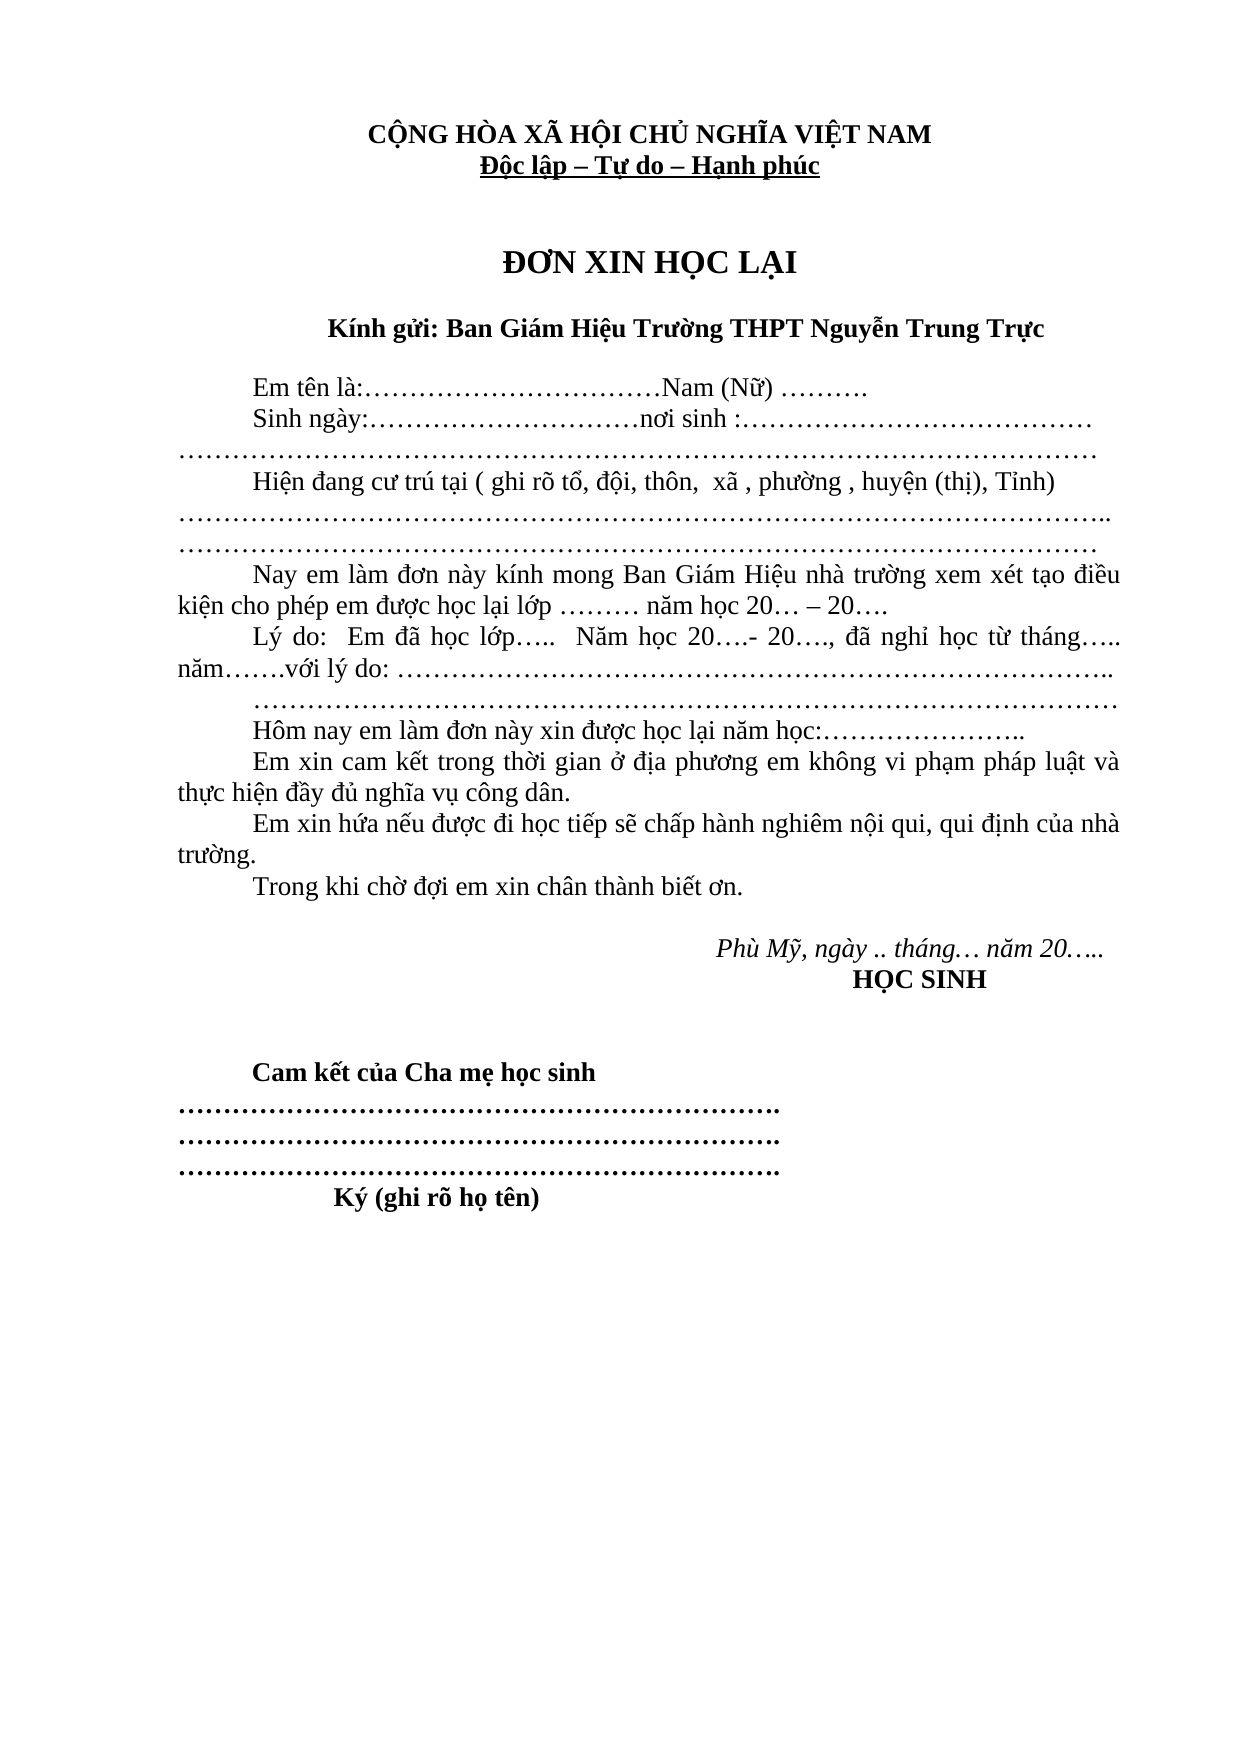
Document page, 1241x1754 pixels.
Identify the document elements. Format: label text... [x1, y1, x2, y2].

text Em tên là:……………………………Nam (Nữ) ………. [177, 371, 1122, 402]
text Em xin hứa nếu được đi học tiếp sẽ chấp hành nghiêm nội qui, qui định của nhà trường. [177, 807, 1122, 870]
text …………………………………………………………. [177, 1088, 1122, 1119]
text Hiện đang cư trú tại ( ghi rõ tổ, đội, thôn, xã , phường , huyện (thị), Tỉnh) [177, 465, 1122, 496]
text ĐƠN XIN HỌC LẠI [177, 243, 1122, 281]
text Sinh ngày:…………………………nơi sinh :………………………………… [177, 402, 1122, 434]
text …………………………………………………………. [177, 1150, 1122, 1181]
text Lý do: Em đã học lớp….. Năm học 20….- 20…., đã nghỉ học từ tháng….. năm…….với lý do: …………………………………………………………………….. [177, 621, 1122, 683]
text Độc lập – Tự do – Hạnh phúc [177, 149, 1122, 180]
text Ký (ghi rõ họ tên) [177, 1181, 1122, 1212]
text ………………………………………………………………………………………… [177, 527, 1122, 558]
text ………………………………………………………………………………………… [177, 434, 1122, 465]
text CỘNG HÒA XÃ HỘI CHỦ NGHĨA VIỆT [177, 118, 1122, 149]
text …………………………………………………………………………………… [177, 683, 1122, 714]
text Kính gửi: Ban Giám Hiệu Trường THPT Nguyễn Trung Trực [177, 312, 1122, 343]
text Nay em làm đơn này kính mong Ban Giám Hiệu nhà trường xem xét tạo điều kiện cho phép em được học lại lớp ……… năm học 20… – 20…. [177, 558, 1122, 621]
text HỌC SINH [177, 963, 1122, 994]
text …………………………………………………………. [177, 1119, 1122, 1150]
text Em xin cam kết trong thời gian ở địa phương em không vi phạm pháp luật và thực hiện đầy đủ nghĩa vụ công dân. [177, 745, 1122, 807]
text Hôm nay em làm đơn này xin được học lại năm học:………………….. [177, 714, 1122, 745]
text Trong khi chờ đợi em xin chân thành biết ơn. [177, 870, 1122, 901]
text ………………………………………………………………………………………….. [177, 496, 1122, 527]
text Phù Mỹ, ngày .. tháng… năm 20….. [177, 932, 1122, 963]
text Cam kết của Cha mẹ học sinh [177, 1057, 1122, 1088]
